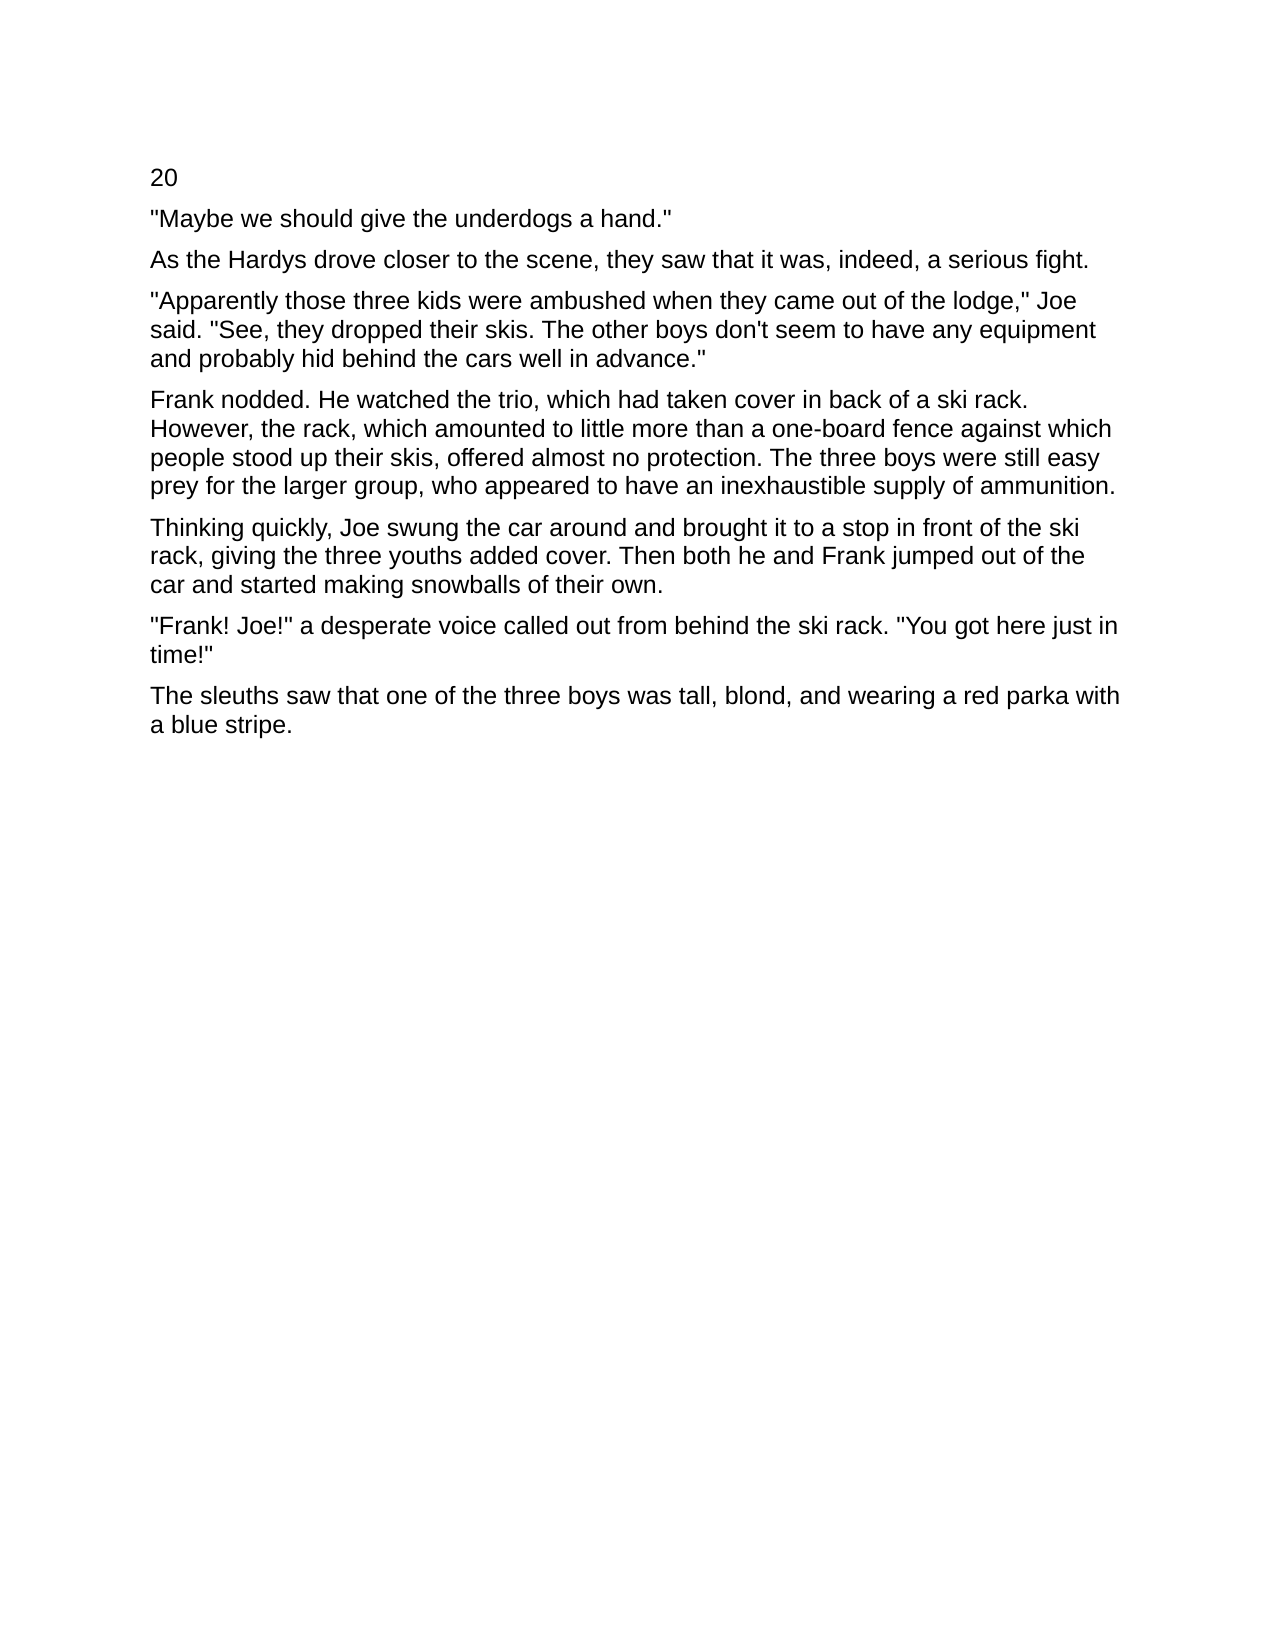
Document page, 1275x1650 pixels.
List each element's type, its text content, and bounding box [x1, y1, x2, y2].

text 20 [150, 162, 1125, 191]
text Thinking quickly, Joe swung the car around and brought it to a stop in front of the ski rack, giving the three youths added cover. Then both he and Frank jumped out of the car and started making snowballs of their own. [150, 512, 1125, 599]
text The sleuths saw that one of the three boys was tall, blond, and wearing a red parka with a blue stripe. [150, 681, 1125, 739]
text Frank nodded. He watched the trio, which had taken cover in back of a ski rack. However, the rack, which amounted to little more than a one-board fence against which people stood up their skis, offered almost no protection. The three boys were still easy prey for the larger group, who appeared to have an inexhaustible supply of ammunition. [150, 385, 1125, 500]
text As the Hardys drove closer to the scene, they saw that it was, indeed, a serious fight. [150, 245, 1125, 274]
text "Frank! Joe!" a desperate voice called out from behind the ski rack. "You got here just in time!" [150, 611, 1125, 669]
text "Apparently those three kids were ambushed when they came out of the lodge," Joe said. "See, they dropped their skis. The other boys don't seem to have any equipment and probably hid behind the cars well in advance." [150, 286, 1125, 372]
text "Maybe we should give the underdogs a hand." [150, 204, 1125, 232]
